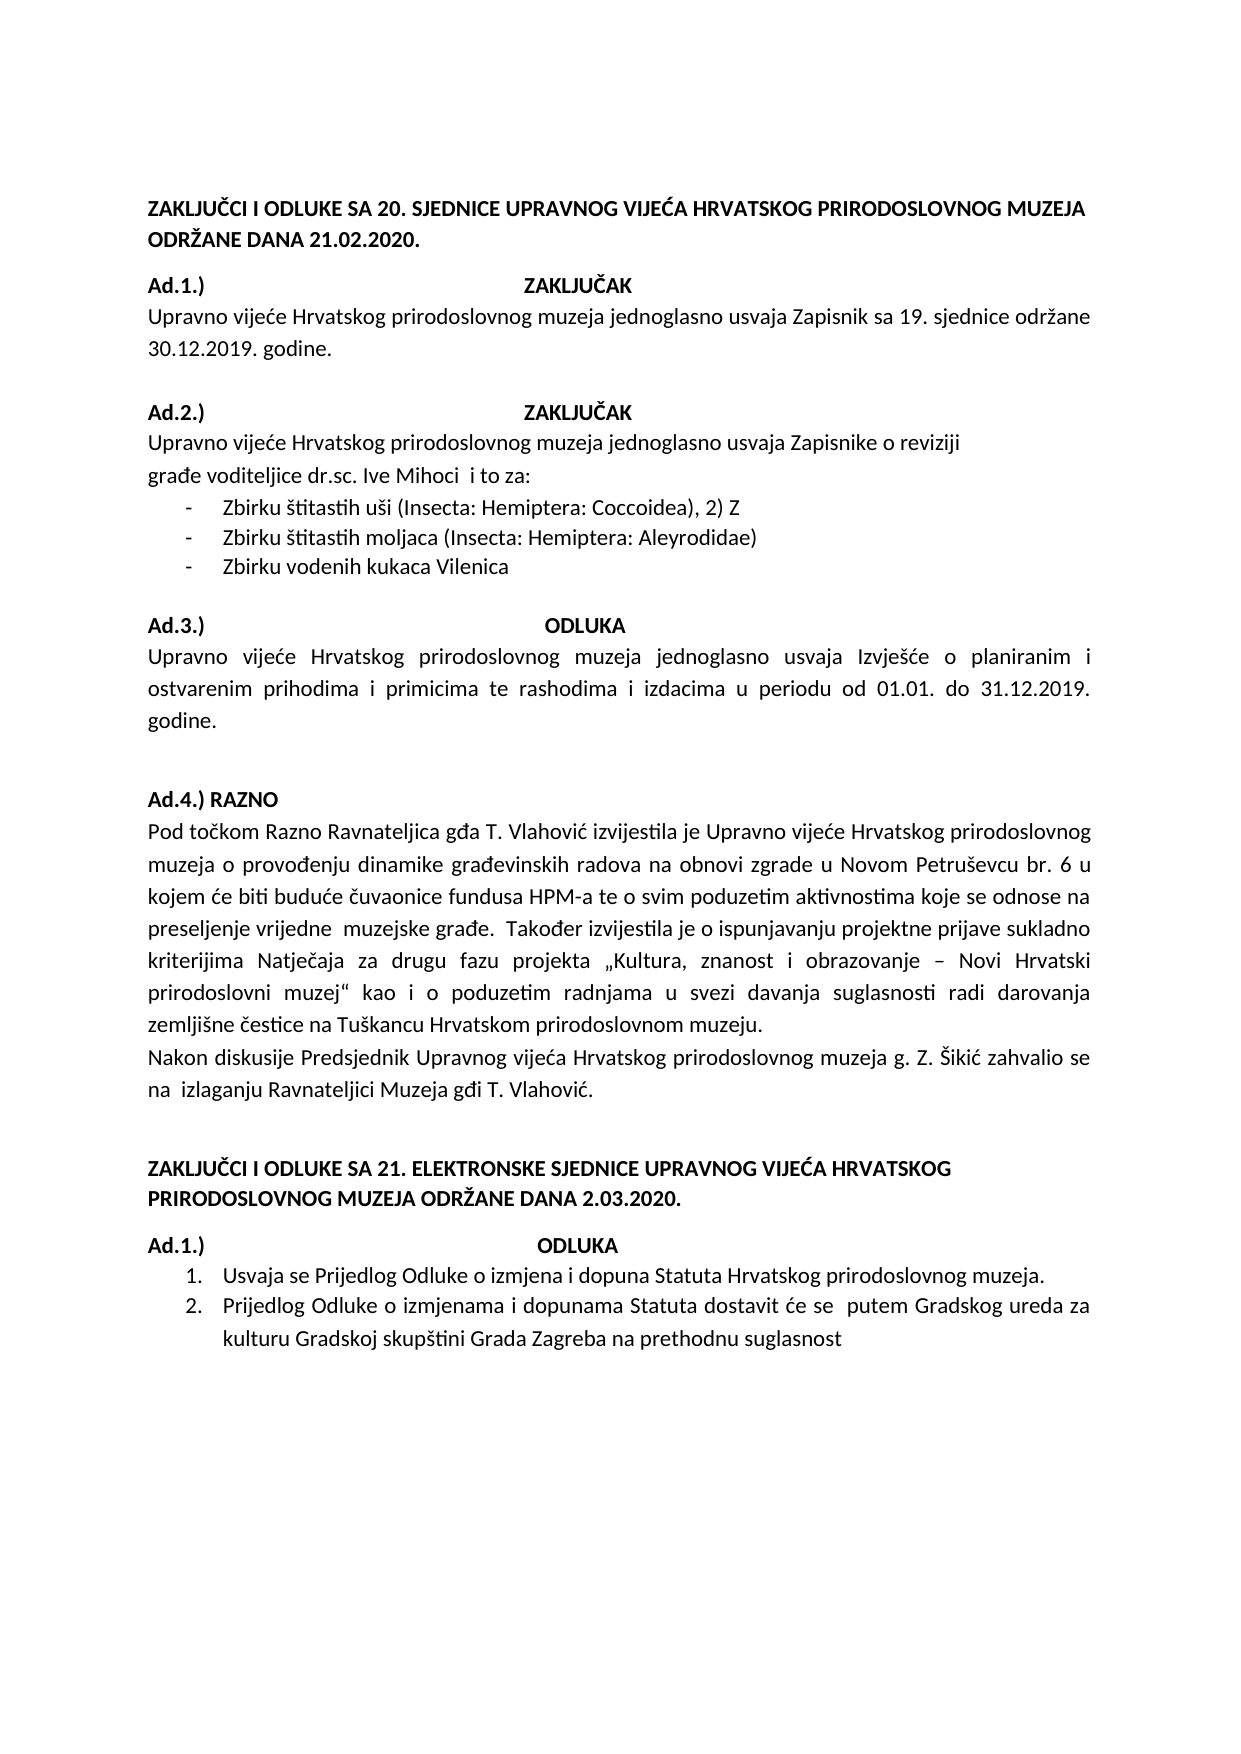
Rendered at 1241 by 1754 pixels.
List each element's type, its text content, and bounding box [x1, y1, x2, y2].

list Zbirku štitastih uši (Insecta: Hemiptera: Coccoidea), 2) Z [185, 493, 1093, 521]
list Usvaja se Prijedlog Odluke o izmjena i dopuna Statuta Hrvatskog prirodoslovnog muzeja. [185, 1261, 1093, 1289]
list Zbirku vodenih kukaca Vilenica [185, 552, 1093, 580]
text Pod točkom Razno Ravnateljica gđa T. Vlahović izvijestila je Upravno vijeće Hrvatskog prirodoslovnog muzeja o provođenju dinamike građevinskih radova na obnovi zgrade u Novom Petruševcu br. 6 u kojem će biti buduće čuvaonice fundusa HPM-a te o svim poduzetim aktivnostima koje se odnose na preseljenje vrijedne muzejske građe. Također izvijestila je o ispunjavanju projektne prijave sukladno kriterijima Natječaja za drugu fazu projekta „Kultura, znanost i obrazovanje – Novi Hrvatski prirodoslovni muzej“ kao i o poduzetim radnjama u svezi davanja suglasnosti radi darovanja zemljišne čestice na Tuškancu Hrvatskom prirodoslovnom muzeju. [148, 817, 1093, 1039]
text Upravno vijeće Hrvatskog prirodoslovnog muzeja jednoglasno usvaja Zapisnike o reviziji [148, 428, 1093, 457]
text ZAKLJUČCI I ODLUKE SA 20. SJEDNICE UPRAVNOG VIJEĆA HRVATSKOG PRIRODOSLOVNOG MUZEJA ODRŽANE DANA 21.02.2020. [148, 194, 1093, 253]
text Ad.1.) ZAKLJUČAK [148, 272, 1093, 299]
list Zbirku štitastih moljaca (Insecta: Hemiptera: Aleyrodidae) [185, 523, 1093, 551]
text Ad.3.) ODLUKA [148, 612, 1093, 640]
text građe voditeljice dr.sc. Ive Mihoci i to za: [148, 461, 1093, 489]
text Ad.1.) ODLUKA [148, 1231, 1093, 1259]
text Upravno vijeće Hrvatskog prirodoslovnog muzeja jednoglasno usvaja Zapisnik sa 19. sjednice održane 30.12.2019. godine. [148, 302, 1093, 362]
text Nakon diskusije Predsjednik Upravnog vijeća Hrvatskog prirodoslovnog muzeja g. Z. Šikić zahvalio se na izlaganju Ravnateljici Muzeja gđi T. Vlahović. [148, 1043, 1093, 1103]
list Prijedlog Odluke o izmjenama i dopunama Statuta dostavit će se putem Gradskog ureda za kulturu Gradskoj skupštini Grada Zagreba na prethodnu suglasnost [185, 1292, 1093, 1352]
text ZAKLJUČCI I ODLUKE SA 21. ELEKTRONSKE SJEDNICE UPRAVNOG VIJEĆA HRVATSKOG PRIRODOSLOVNOG MUZEJA ODRŽANE DANA 2.03.2020. [148, 1154, 1093, 1212]
text Upravno vijeće Hrvatskog prirodoslovnog muzeja jednoglasno usvaja Izvješće o planiranim i ostvarenim prihodima i primicima te rashodima i izdacima u periodu od 01.01. do 31.12.2019. godine. [148, 642, 1093, 734]
text Ad.4.) RAZNO [148, 785, 1093, 813]
text Ad.2.) ZAKLJUČAK [148, 398, 1093, 426]
